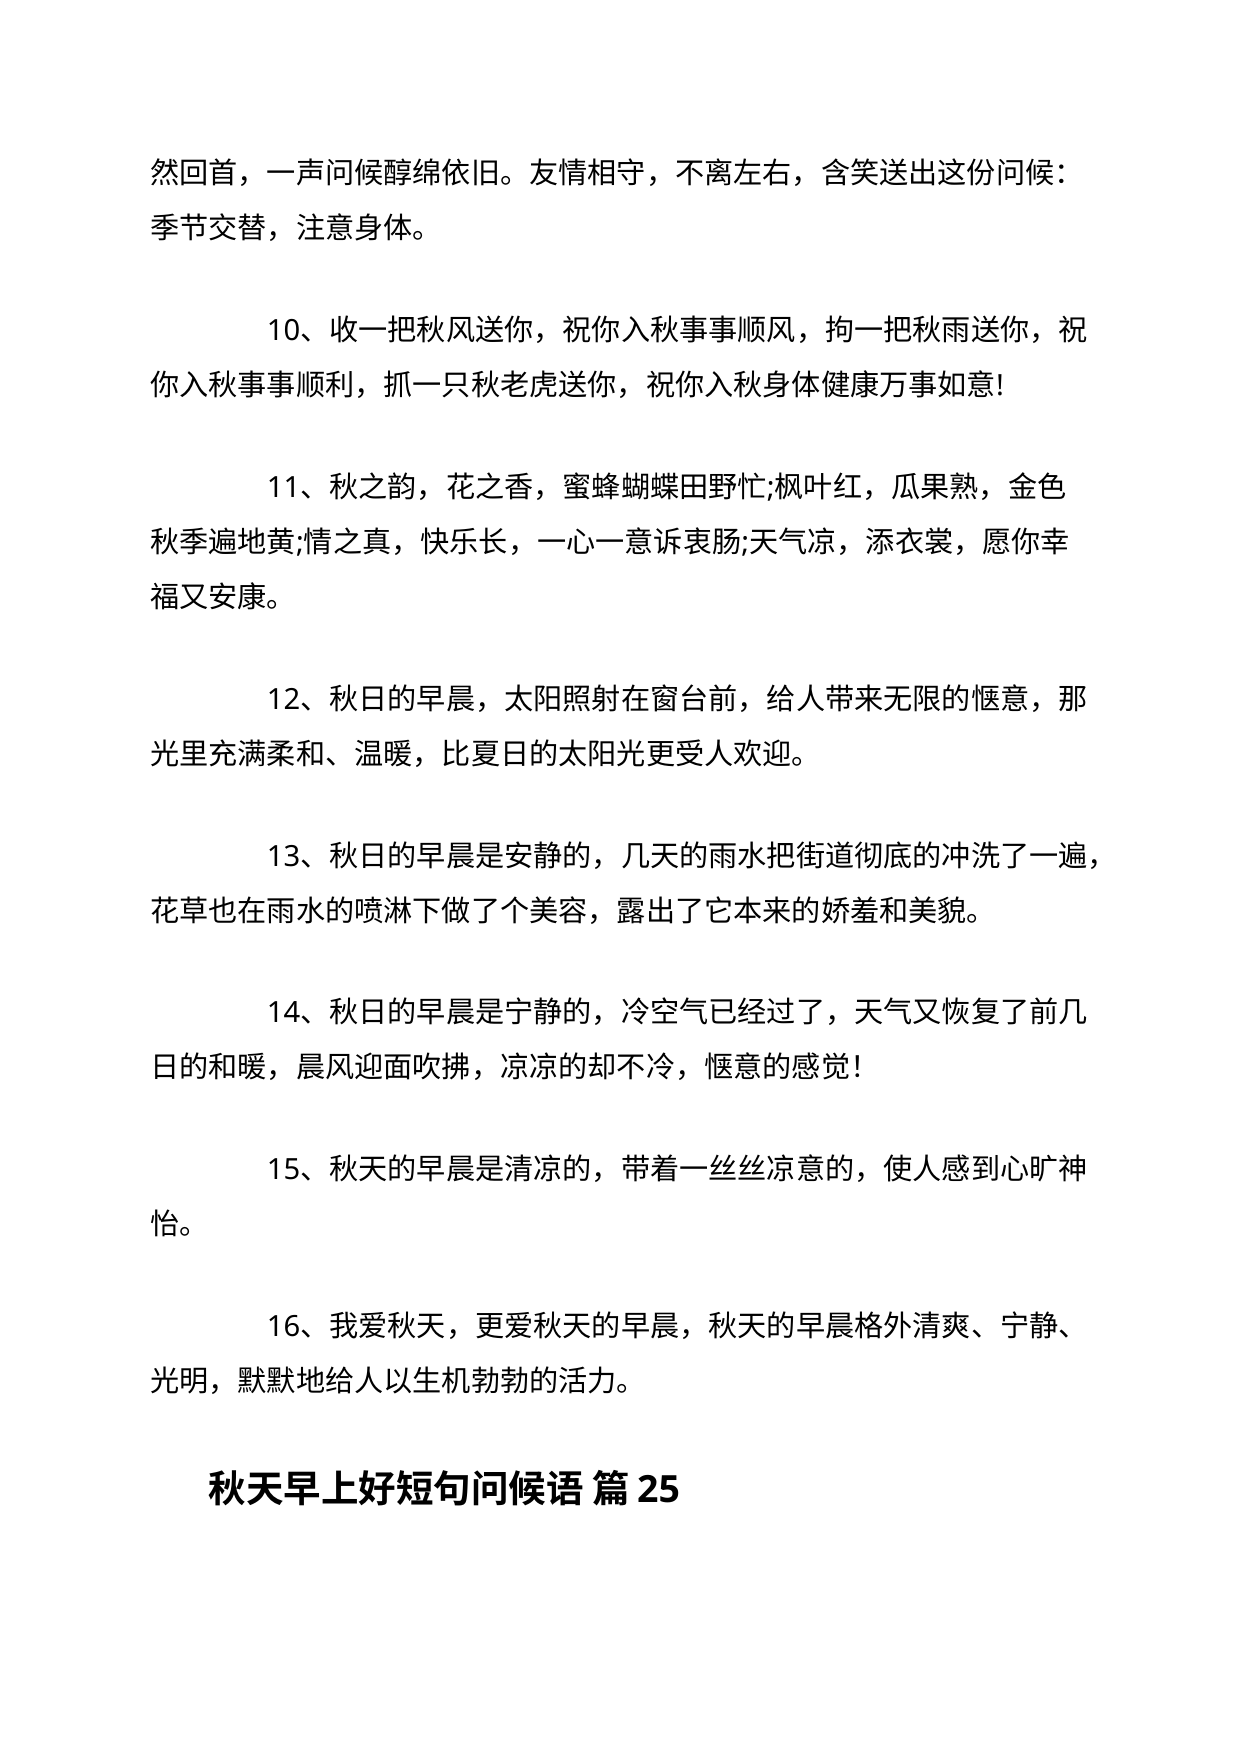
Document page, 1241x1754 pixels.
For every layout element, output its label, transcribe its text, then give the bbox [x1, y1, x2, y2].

text 14、秋日的早晨是宁静的，冷空气已经过了，天气又恢复了前几日的和暖，晨风迎面吹拂，凉凉的却不冷，惬意的感觉！ [150, 989, 1090, 1086]
text 16、我爱秋天，更爱秋天的早晨，秋天的早晨格外清爽、宁静、光明，默默地给人以生机勃勃的活力。 [150, 1302, 1090, 1400]
text 秋天早上好短句问候语 篇25 [150, 1459, 1090, 1514]
text 15、秋天的早晨是清凉的，带着一丝丝凉意的，使人感到心旷神怡。 [150, 1146, 1090, 1243]
text 12、秋日的早晨，太阳照射在窗台前，给人带来无限的惬意，那光里充满柔和、温暖，比夏日的太阳光更受人欢迎。 [150, 675, 1090, 773]
text 11、秋之韵，花之香，蜜蜂蝴蝶田野忙;枫叶红，瓜果熟，金色秋季遍地黄;情之真，快乐长，一心一意诉衷肠;天气凉，添衣裳，愿你幸福又安康。 [150, 464, 1090, 616]
text 10、收一把秋风送你，祝你入秋事事顺风，拘一把秋雨送你，祝你入秋事事顺利，抓一只秋老虎送你，祝你入秋身体健康万事如意! [150, 307, 1090, 404]
text 13、秋日的早晨是安静的，几天的雨水把街道彻底的冲洗了一遍，花草也在雨水的喷淋下做了个美容，露出了它本来的娇羞和美貌。 [150, 832, 1090, 929]
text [150, 150, 1090, 247]
